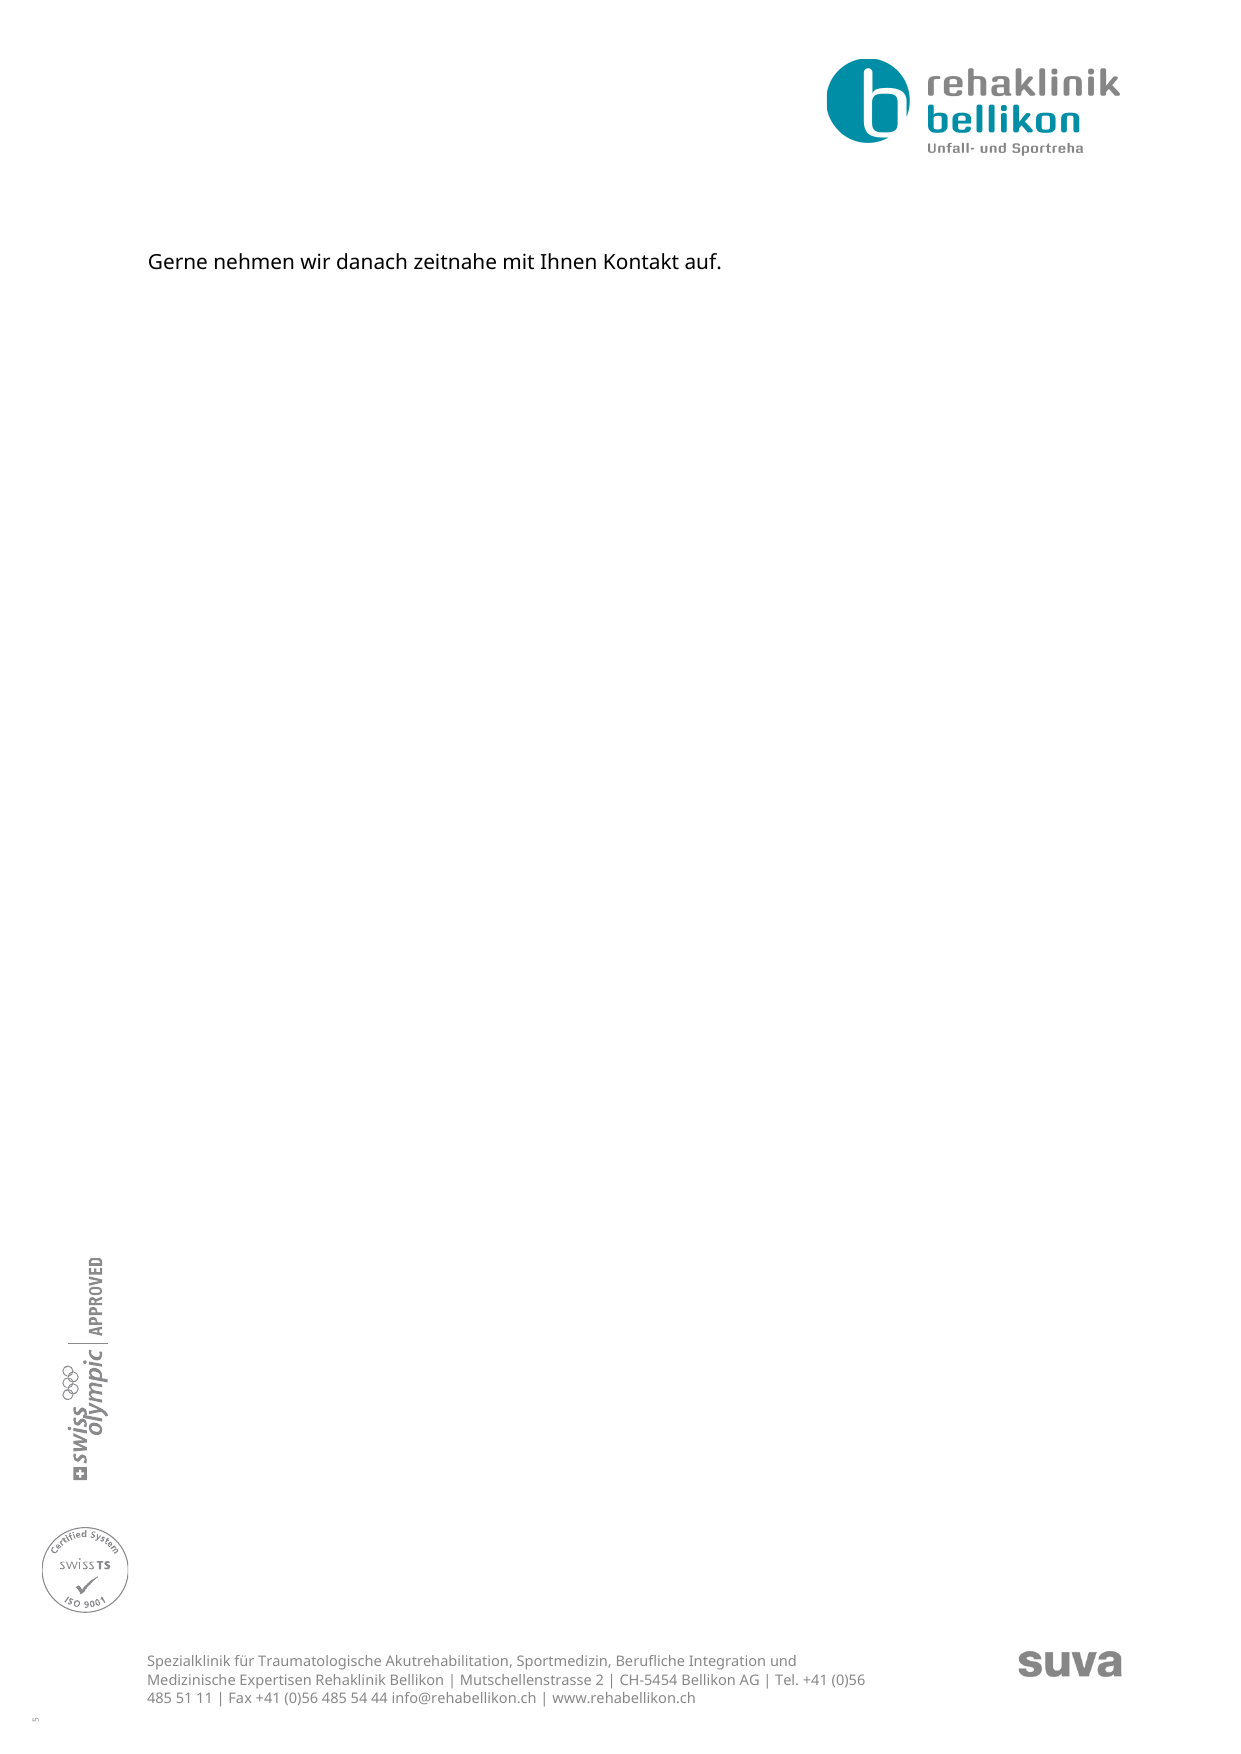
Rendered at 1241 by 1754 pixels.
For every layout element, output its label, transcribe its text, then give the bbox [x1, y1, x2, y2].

picture [1018, 1651, 1122, 1677]
picture [826, 59, 1120, 156]
text Gerne nehmen wir danach zeitnahe mit Ihnen Kontakt auf. [148, 247, 1122, 276]
